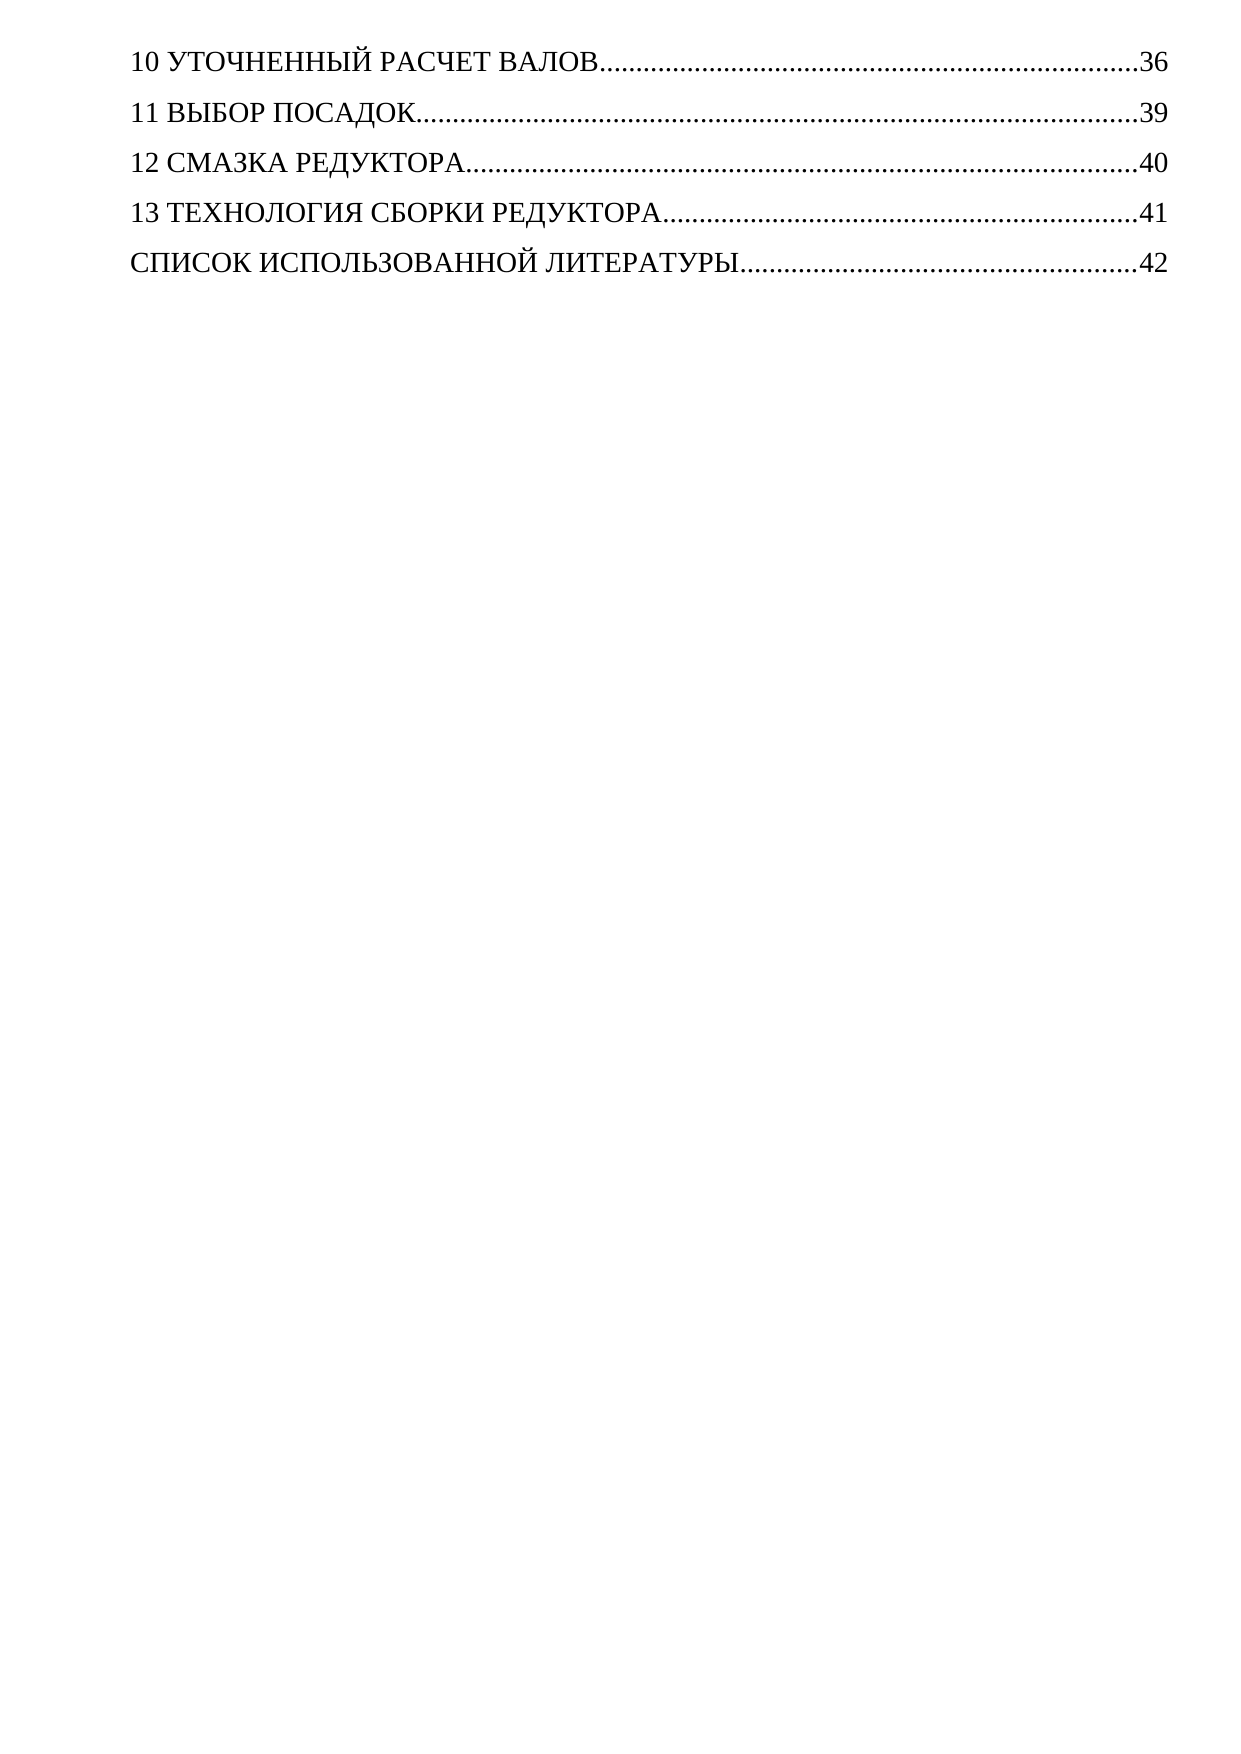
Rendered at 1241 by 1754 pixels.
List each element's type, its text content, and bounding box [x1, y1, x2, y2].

text 13 ТЕХНОЛОГИЯ СБОРКИ РЕДУКТОРА 41 [130, 195, 1163, 229]
text 12 СМАЗКА РЕДУКТОРА 40 [130, 145, 1163, 178]
text 10 УТОЧНЕННЫЙ РАСЧЕТ ВАЛОВ 36 [130, 44, 1163, 78]
text 11 ВЫБОР ПОСАДОК 39 [130, 95, 1163, 128]
text СПИСОК ИСПОЛЬЗОВАННОЙ ЛИТЕРАТУРЫ 42 [130, 246, 1163, 279]
